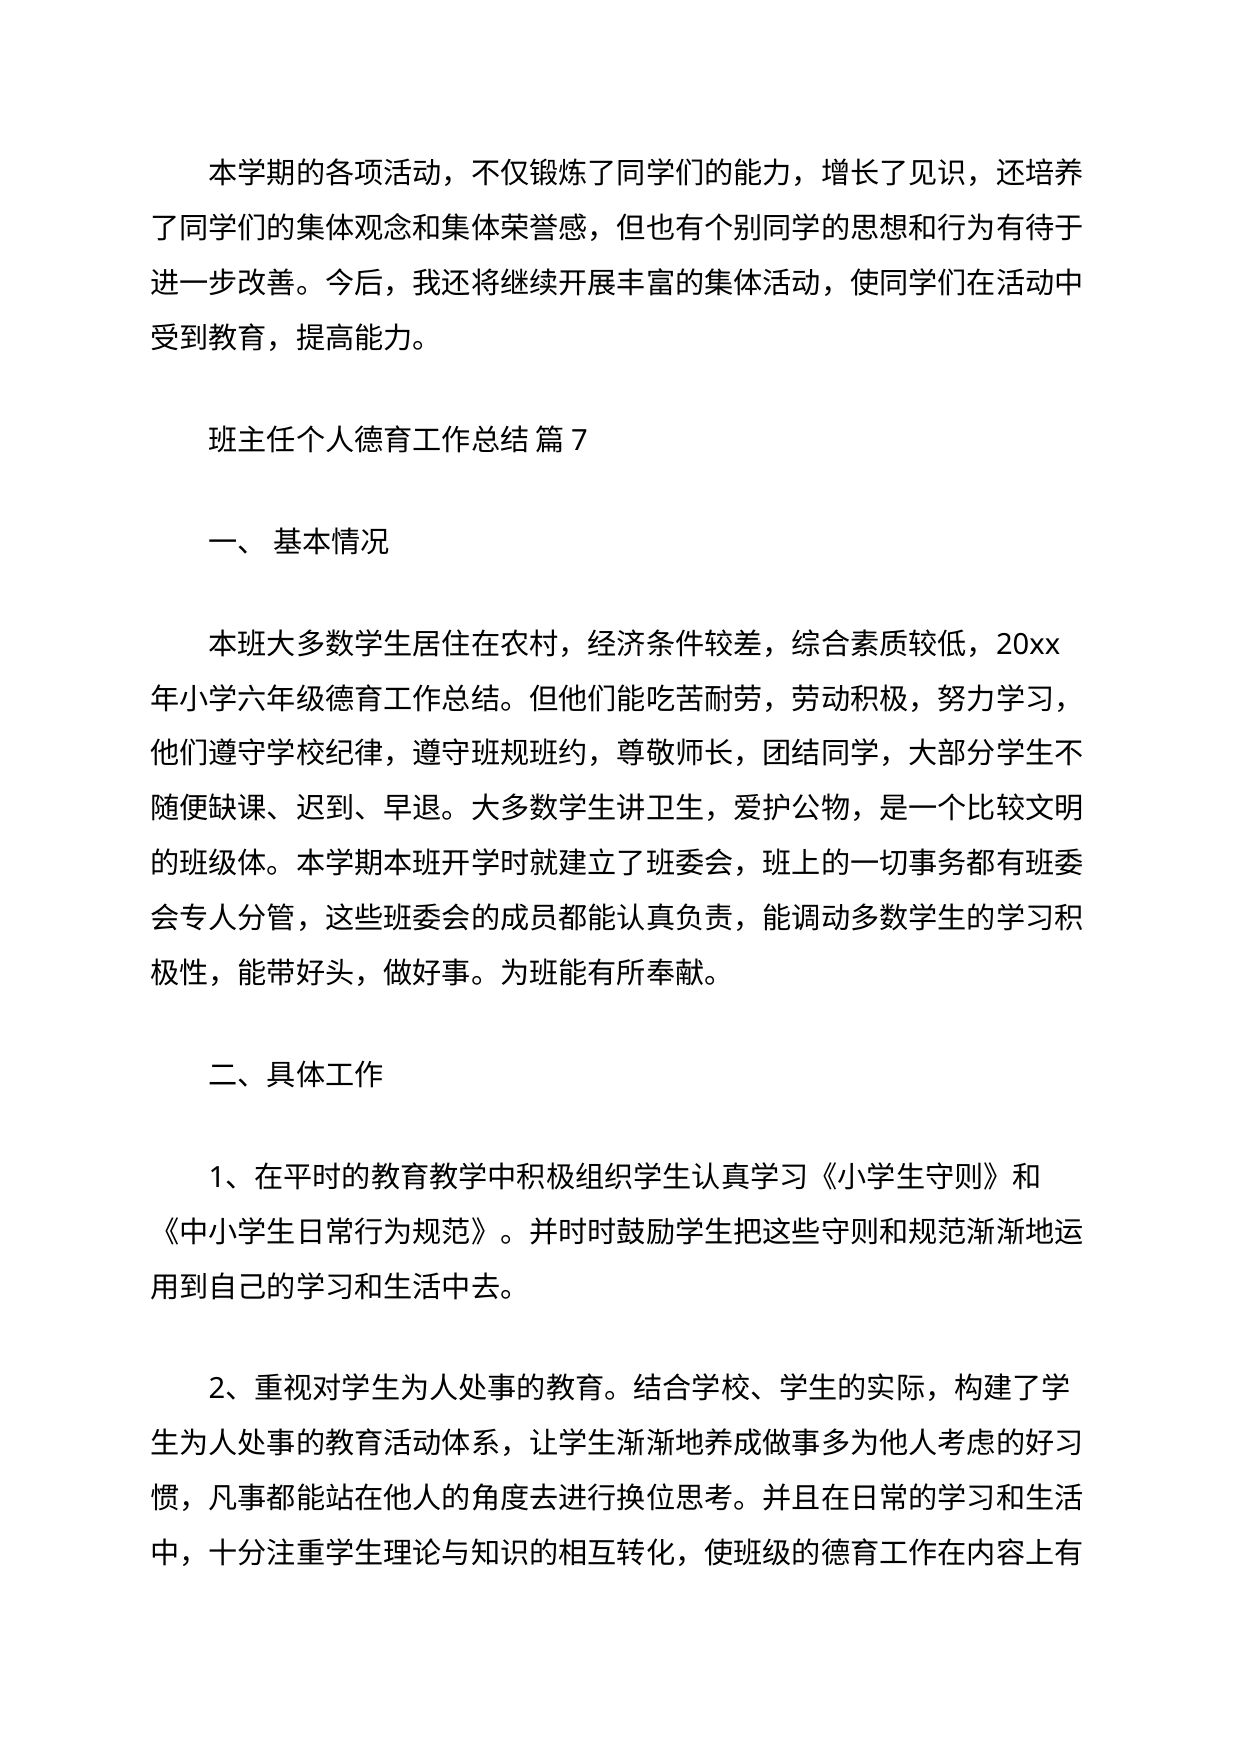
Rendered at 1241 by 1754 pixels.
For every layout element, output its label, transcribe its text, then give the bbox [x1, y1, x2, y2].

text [150, 1365, 1090, 1572]
text 一、 基本情况 [150, 518, 1090, 561]
text 本学期的各项活动，不仅锻炼了同学们的能力，增长了见识，还培养了同学们的集体观念和集体荣誉感，但也有个别同学的思想和行为有待于进一步改善。今后，我还将继续开展丰富的集体活动，使同学们在活动中受到教育，提高能力。 [150, 150, 1090, 357]
text 班主任个人德育工作总结 篇7 [150, 416, 1090, 459]
text 二、具体工作 [150, 1051, 1090, 1094]
text 本班大多数学生居住在农村，经济条件较差，综合素质较低，20xx年小学六年级德育工作总结。但他们能吃苦耐劳，劳动积极，努力学习，他们遵守学校纪律，遵守班规班约，尊敬师长，团结同学，大部分学生不随便缺课、迟到、早退。大多数学生讲卫生，爱护公物，是一个比较文明的班级体。本学期本班开学时就建立了班委会，班上的一切事务都有班委会专人分管，这些班委会的成员都能认真负责，能调动多数学生的学习积极性，能带好头，做好事。为班能有所奉献。 [150, 620, 1090, 992]
text 1、在平时的教育教学中积极组织学生认真学习《小学生守则》和《中小学生日常行为规范》。并时时鼓励学生把这些守则和规范渐渐地运用到自己的学习和生活中去。 [150, 1153, 1090, 1305]
